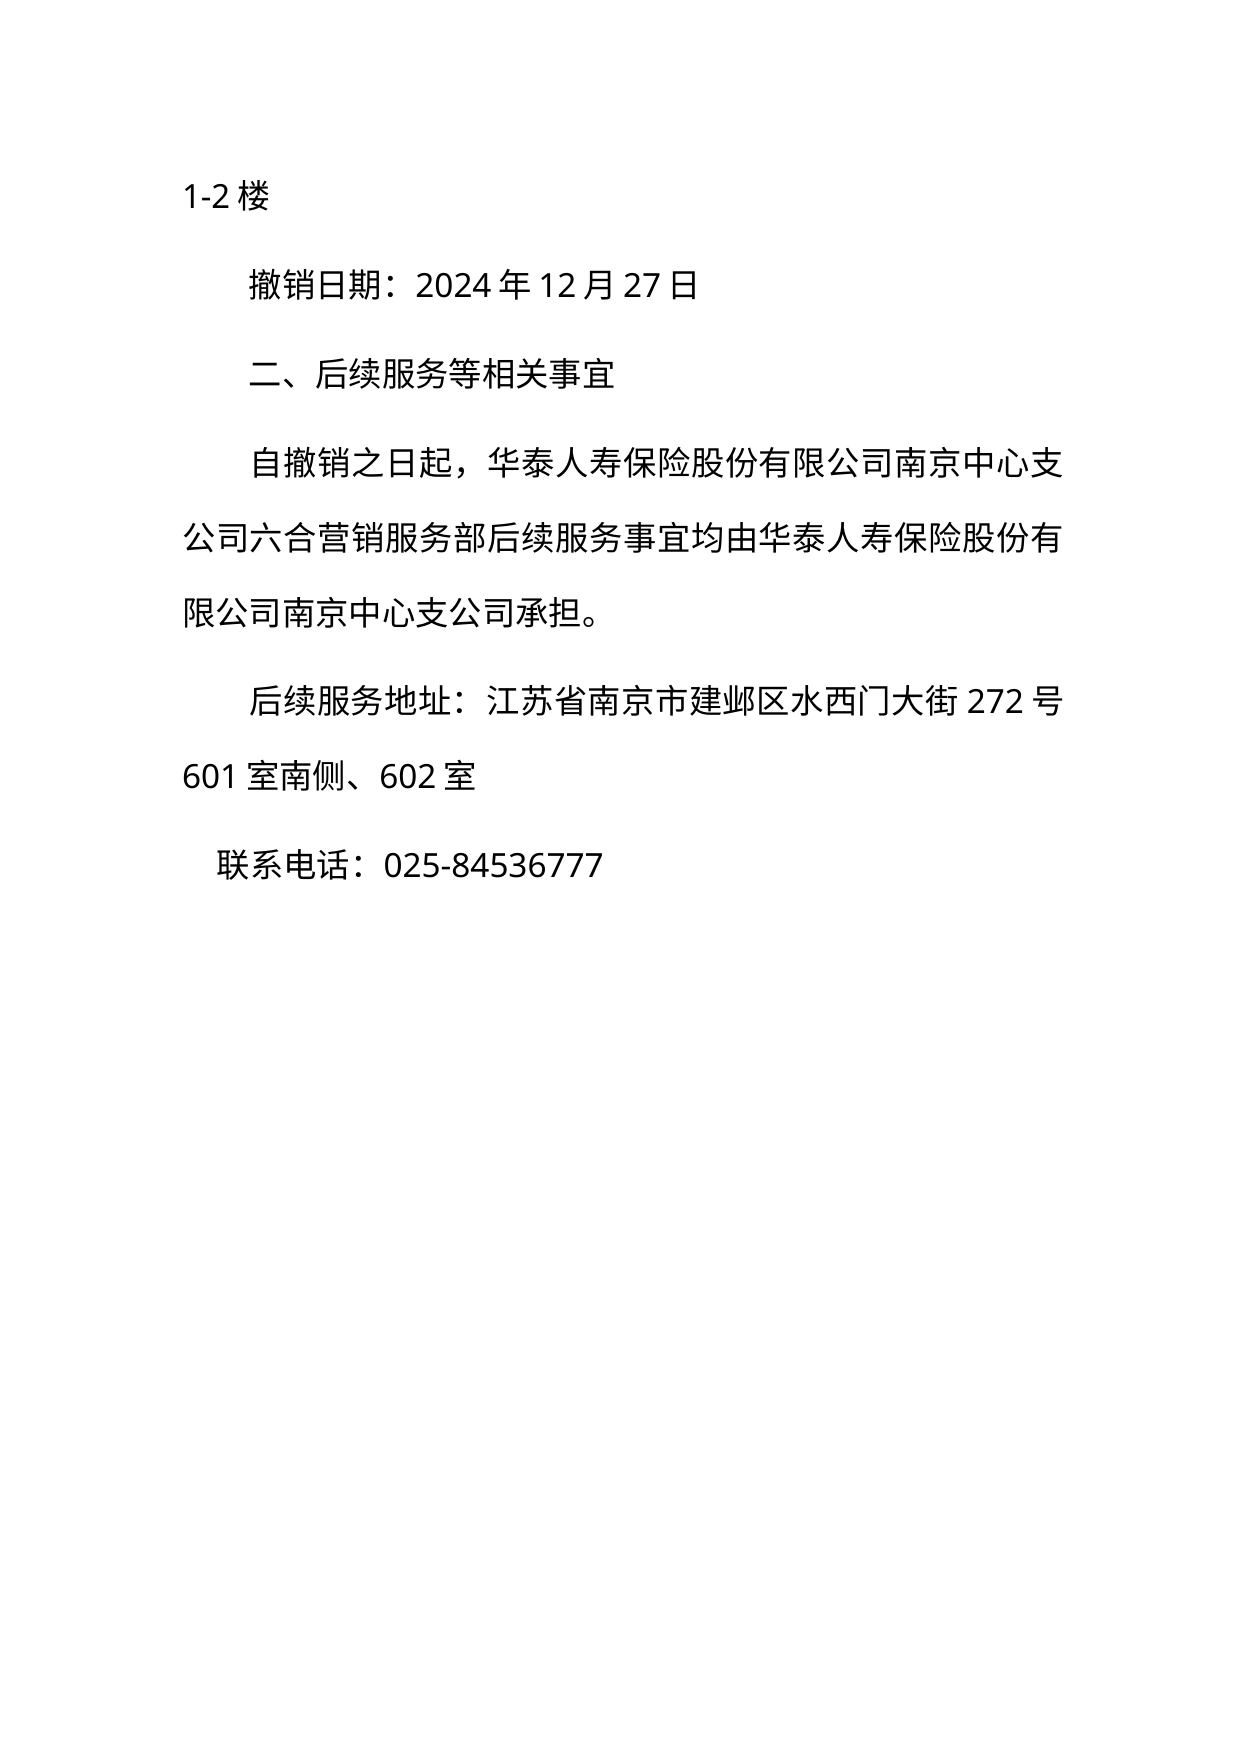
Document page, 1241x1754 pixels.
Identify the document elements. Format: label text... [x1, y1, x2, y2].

text 撤销日期：2024年12月27日 [182, 251, 1064, 316]
text 联系电话：025-84536777 [182, 830, 1064, 895]
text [182, 162, 1064, 227]
text 后续服务地址：江苏省南京市建邺区水西门大街272号601室南侧、602室 [182, 667, 1064, 806]
text 自撤销之日起，华泰人寿保险股份有限公司南京中心支公司六合营销服务部后续服务事宜均由华泰人寿保险股份有限公司南京中心支公司承担。 [182, 428, 1064, 643]
text 二、后续服务等相关事宜 [182, 340, 1064, 405]
